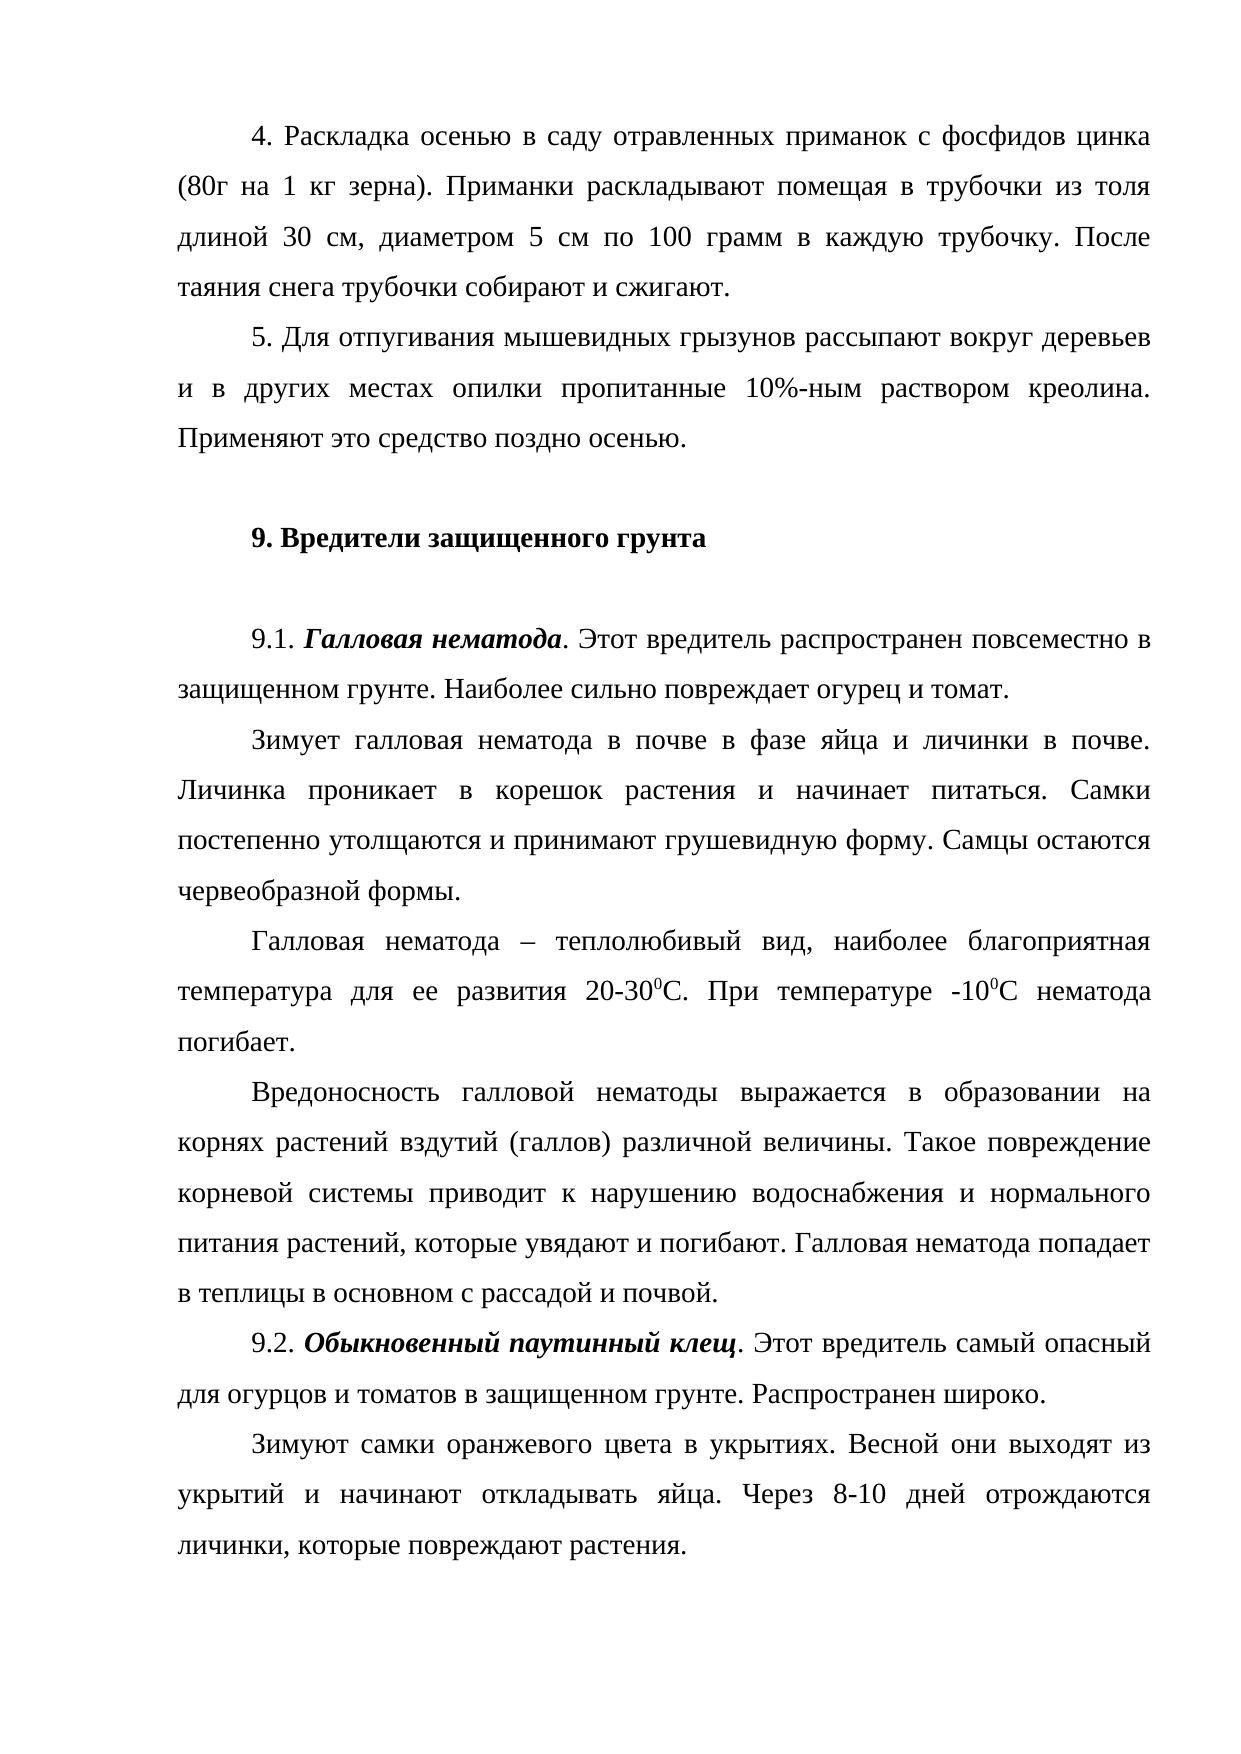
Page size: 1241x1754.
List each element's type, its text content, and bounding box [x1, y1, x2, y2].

text 5. Для отпугивания мышевидных грызунов рассыпают вокруг деревьев и в других местах опилки пропитанные 10%-ным раствором креолина. Применяют это средство поздно осенью. [177, 319, 1152, 453]
text 9. Вредители защищенного грунта [177, 521, 1152, 554]
text Зимуют самки оранжевого цвета в укрытиях. Весной они выходят из укрытий и начинают откладывать яйца. Через 8-10 дней отрождаются личинки, которые повреждают растения. [177, 1426, 1152, 1560]
text Вредоносность галловой нематоды выражается в образовании на корнях растений вздутий (галлов) различной величины. Такое повреждение корневой системы приводит к нарушению водоснабжения и нормального питания растений, которые увядают и погибают. Галловая нематода попадает в теплицы в основном с рассадой и почвой. [177, 1074, 1152, 1309]
text Галловая нематода – теплолюбивый вид, наиболее благоприятная температура для ее развития 20-300С. При температуре -100С нематода погибает. [177, 923, 1152, 1057]
text 9.2. Обыкновенный паутинный клещ. Этот вредитель самый опасный для огурцов и томатов в защищенном грунте. Распространен широко. [177, 1326, 1152, 1409]
text 4. Раскладка осенью в саду отравленных приманок с фосфидов цинка (80г на 1 кг зерна). Приманки раскладывают помещая в трубочки из толя длиной 30 см, диаметром 5 см по 100 грамм в каждую трубочку. После таяния снега трубочки собирают и сжигают. [177, 118, 1152, 303]
text Зимует галловая нематода в почве в фазе яйца и личинки в почве. Личинка проникает в корешок растения и начинает питаться. Самки постепенно утолщаются и принимают грушевидную форму. Самцы остаются червеобразной формы. [177, 722, 1152, 906]
text 9.1. Галловая нематода. Этот вредитель распространен повсеместно в защищенном грунте. Наиболее сильно повреждает огурец и томат. [177, 621, 1152, 705]
